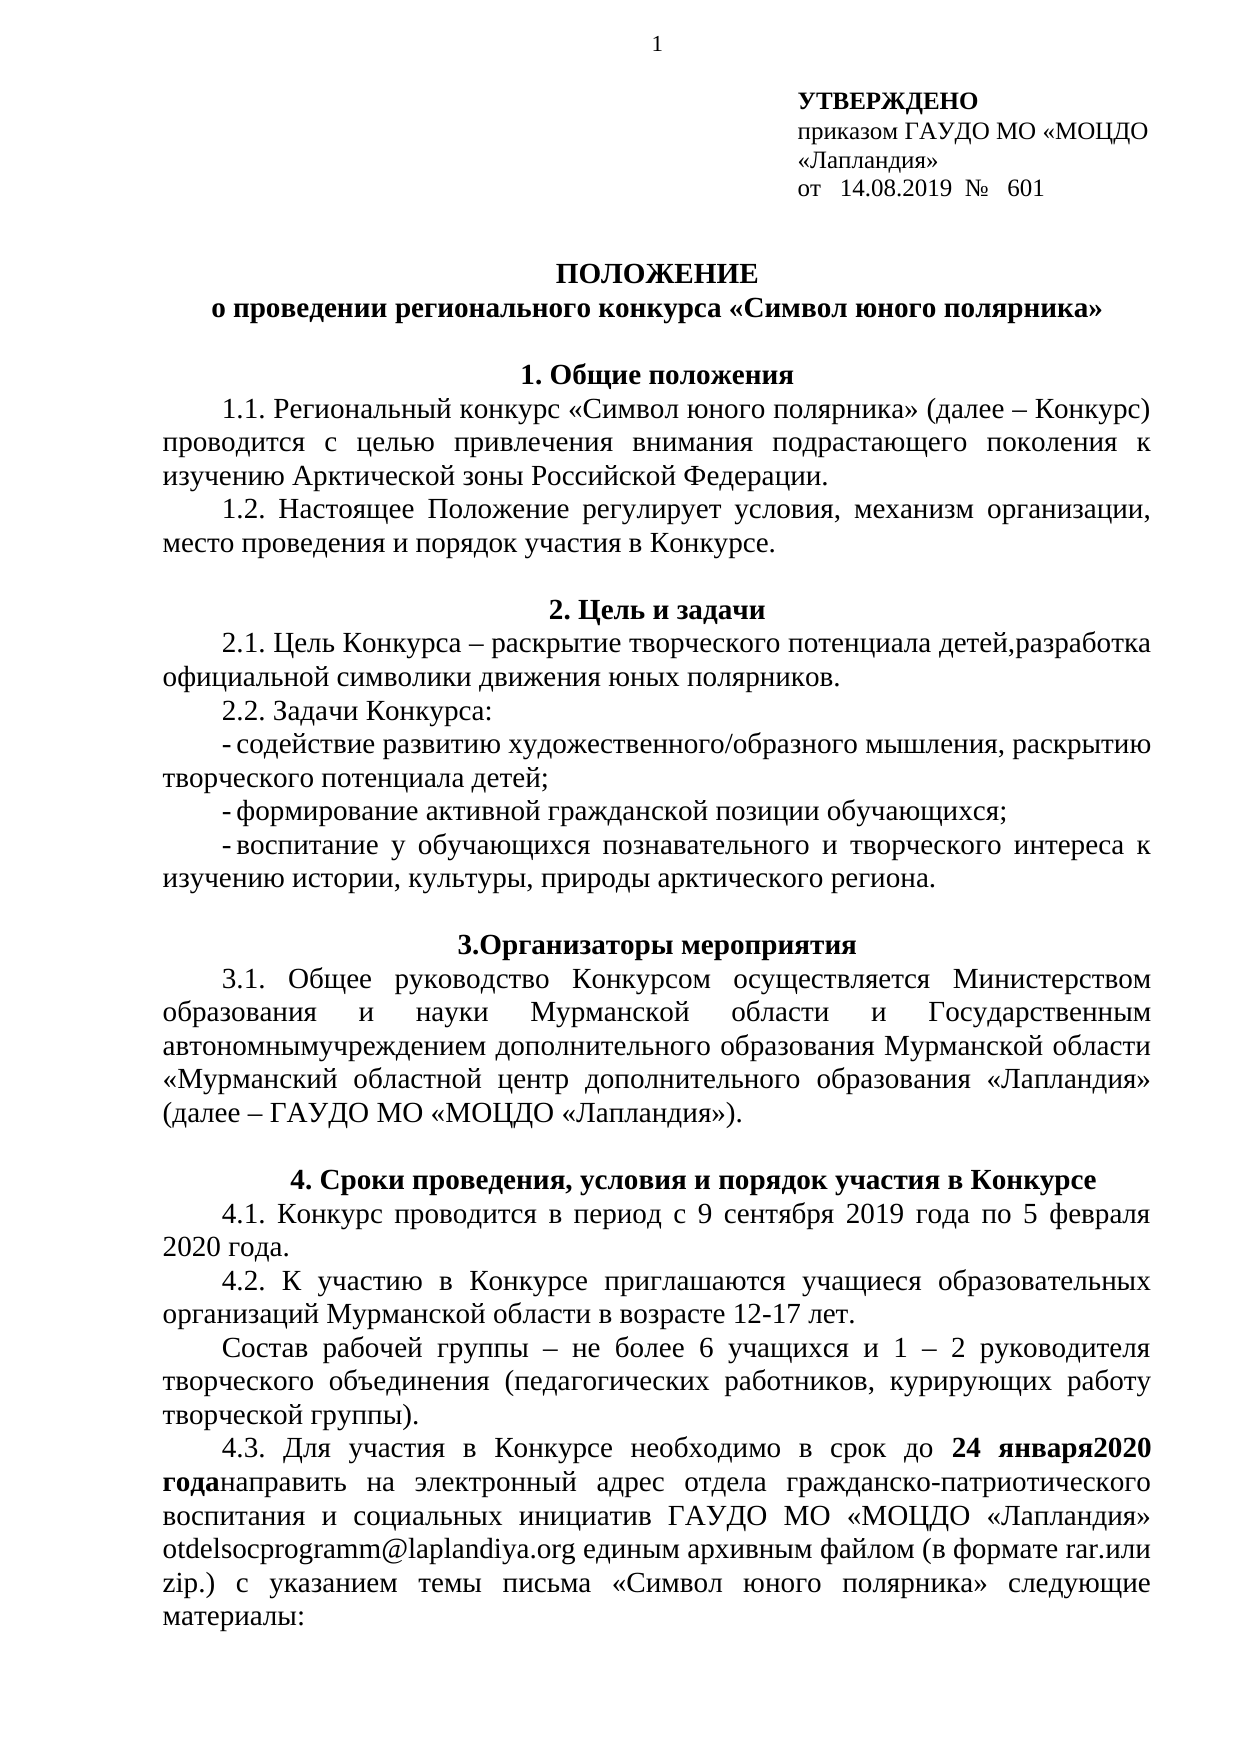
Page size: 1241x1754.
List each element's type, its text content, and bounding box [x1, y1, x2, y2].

text 1. Общие положения [162, 357, 1152, 391]
text 4. Сроки проведения, условия и порядок участия в Конкурсе [162, 1162, 1224, 1196]
text 2.1. Цель Конкурса – раскрытие творческого потенциала детей,разработка официальной символики движения юных полярников. [162, 626, 1152, 693]
text УТВЕРЖДЕНО [797, 86, 1152, 115]
text о проведении регионального конкурса «Символ юного полярника» [162, 290, 1152, 324]
list воспитание у обучающихся познавательного и творческого интереса к изучению истории, культуры, природы арктического региона. [162, 827, 1152, 894]
text 2.2. Задачи Конкурса: [162, 693, 1152, 726]
text 4.1. Конкурс проводится в период с 9 сентября 2019 года по 5 февраля 2020 года. [162, 1196, 1152, 1263]
text ПОЛОЖЕНИЕ [162, 257, 1152, 290]
text Состав рабочей группы – не более 6 учащихся и 1 – 2 руководителя творческого объединения (педагогических работников, курирующих работу творческой группы). [162, 1330, 1152, 1431]
list формирование активной гражданской позиции обучающихся; [162, 793, 1152, 827]
text 4.3. Для участия в Конкурсе необходимо в срок до 24 января2020 годанаправить на электронный адрес отдела гражданско-патриотического воспитания и социальных инициатив ГАУДО МО «МОЦДО «Лапландия» otdelsocprogramm@laplandiya.org единым архивным файлом (в формате rar.или zip.) с указанием темы письма «Символ юного полярника» следующие материалы: [162, 1431, 1152, 1632]
text 4.2. К участию в Конкурсе приглашаются учащиеся образовательных организаций Мурманской области в возрасте 12-17 лет. [162, 1263, 1152, 1330]
text 2. Цель и задачи [162, 592, 1152, 626]
text 3.Организаторы мероприятия [162, 927, 1152, 961]
text от 14.08.2019 № 601 [797, 173, 1152, 202]
text 1.1. Региональный конкурс «Символ юного полярника» (далее – Конкурс) проводится с целью привлечения внимания подрастающего поколения к изучению Арктической зоны Российской Федерации. [162, 391, 1152, 491]
list содействие развитию художественного/образного мышления, раскрытию творческого потенциала детей; [162, 726, 1152, 793]
text приказом ГАУДО МО «МОЦДО «Лапландия» [797, 116, 1152, 173]
text 1.2. Настоящее Положение регулирует условия, механизм организации, место проведения и порядок участия в Конкурсе. [162, 491, 1152, 558]
text 3.1. Общее руководство Конкурсом осуществляется Министерством образования и науки Мурманской области и Государственным автономнымучреждением дополнительного образования Мурманской области «Мурманский областной центр дополнительного образования «Лапландия» (далее – ГАУДО МО «МОЦДО «Лапландия»). [162, 961, 1152, 1129]
